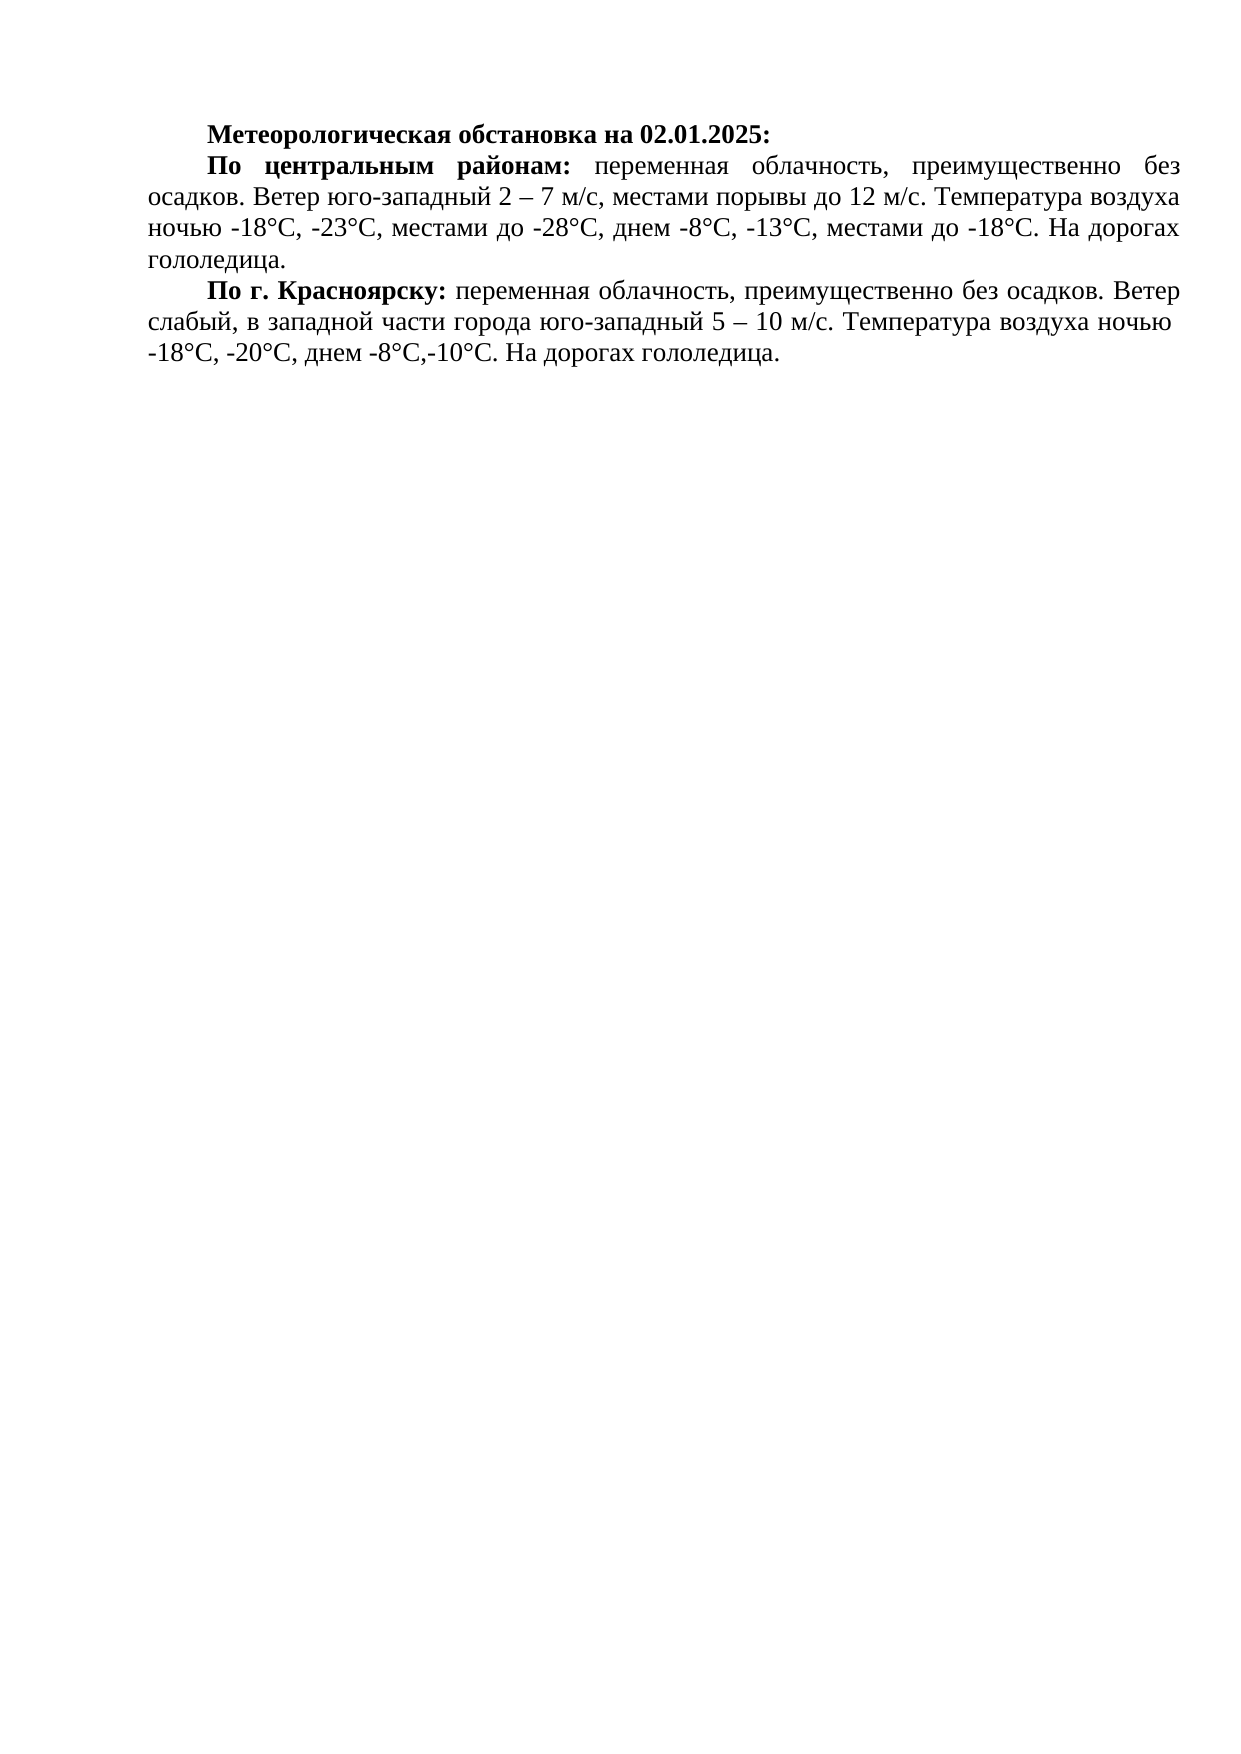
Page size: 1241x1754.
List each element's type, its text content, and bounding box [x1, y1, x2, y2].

text Метеорологическая обстановка на 02.01.2025: [148, 118, 1181, 149]
text По центральным районам: переменная облачность, преимущественно без осадков. Ветер юго-западный 2 – 7 м/с, местами порывы до 12 м/с. Температура воздуха ночью -18°С, -23°С, местами до -28°С, днем -8°С, -13°С, местами до -18°С. На дорогах гололедица. [148, 149, 1181, 274]
text По г. Красноярску: переменная облачность, преимущественно без осадков. Ветер слабый, в западной части города юго-западный 5 – 10 м/с. Температура воздуха ночью -18°С, -20°С, днем -8°С,-10°С. На дорогах гололедица. [148, 274, 1181, 367]
